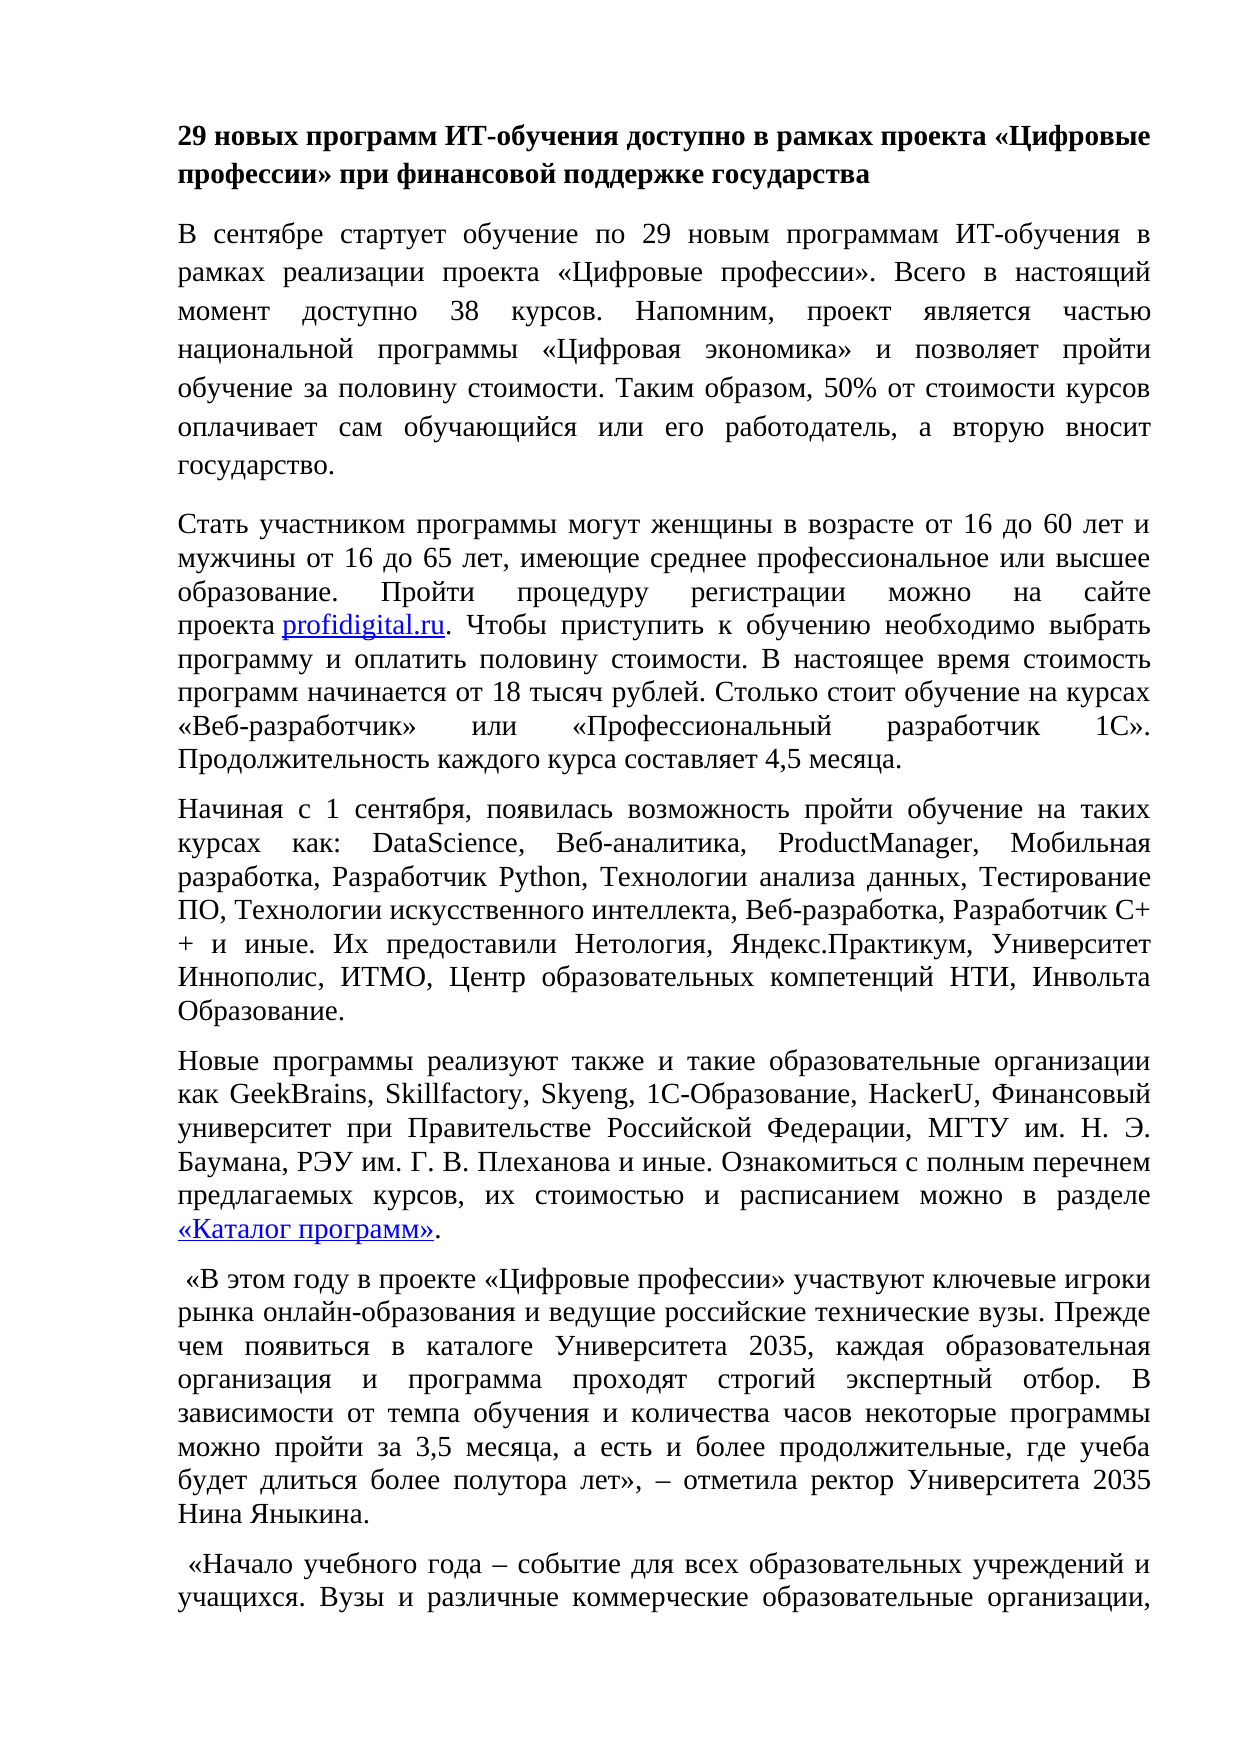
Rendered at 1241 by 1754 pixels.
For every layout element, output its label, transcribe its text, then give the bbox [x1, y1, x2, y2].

text Новые программы реализуют также и такие образовательные организации как GeekBrains, Skillfactory, Skyeng, 1С-Образование, HackerU, Финансовый университет при Правительстве Российской Федерации, МГТУ им. Н. Э. Баумана, РЭУ им. Г. В. Плеханова и иные. Ознакомиться с полным перечнем предлагаемых курсов, их стоимостью и расписанием можно в разделе «Каталог программ». [177, 1043, 1152, 1244]
text «В этом году в проекте «Цифровые профессии» участвуют ключевые игроки рынка онлайн-образования и ведущие российские технические вузы. Прежде чем появиться в каталоге Университета 2035, каждая образовательная организация и программа проходят строгий экспертный отбор. В зависимости от темпа обучения и количества часов некоторые программы можно пройти за 3,5 месяца, а есть и более продолжительные, где учеба будет длиться более полутора лет», – отметила ректор Университета 2035 Нина Яныкина. [177, 1261, 1152, 1529]
text 29 новых программ ИТ-обучения доступно в рамках проекта «Цифровые профессии» при финансовой поддержке государства [177, 118, 1152, 190]
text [177, 1546, 1152, 1613]
text Начиная с 1 сентября, появилась возможность пройти обучение на таких курсах как: DataScience, Веб-аналитика, ProductManager, Мобильная разработка, Разработчик Python, Технологии анализа данных, Тестирование ПО, Технологии искусственного интеллекта, Веб-разработка, Разработчик C++ и иные. Их предоставили Нетология, Яндекс.Практикум, Университет Иннополис, ИТМО, Центр образовательных компетенций НТИ, Инвольта Образование. [177, 792, 1152, 1026]
text В сентябре стартует обучение по 29 новым программам ИТ-обучения в рамках реализации проекта «Цифровые профессии». Всего в настоящий момент доступно 38 курсов. Напомним, проект является частью национальной программы «Цифровая экономика» и позволяет пройти обучение за половину стоимости. Таким образом, 50% от стоимости курсов оплачивает сам обучающийся или его работодатель, а вторую вносит государство. [177, 216, 1152, 481]
text Стать участником программы могут женщины в возрасте от 16 до 60 лет и мужчины от 16 до 65 лет, имеющие среднее профессиональное или высшее образование. Пройти процедуру регистрации можно на сайте проекта profidigital.ru. Чтобы приступить к обучению необходимо выбрать программу и оплатить половину стоимости. В настоящее время стоимость программ начинается от 18 тысяч рублей. Столько стоит обучение на курсах «Веб-разработчик» или «Профессиональный разработчик 1С». Продолжительность каждого курса составляет 4,5 месяца. [177, 507, 1152, 775]
